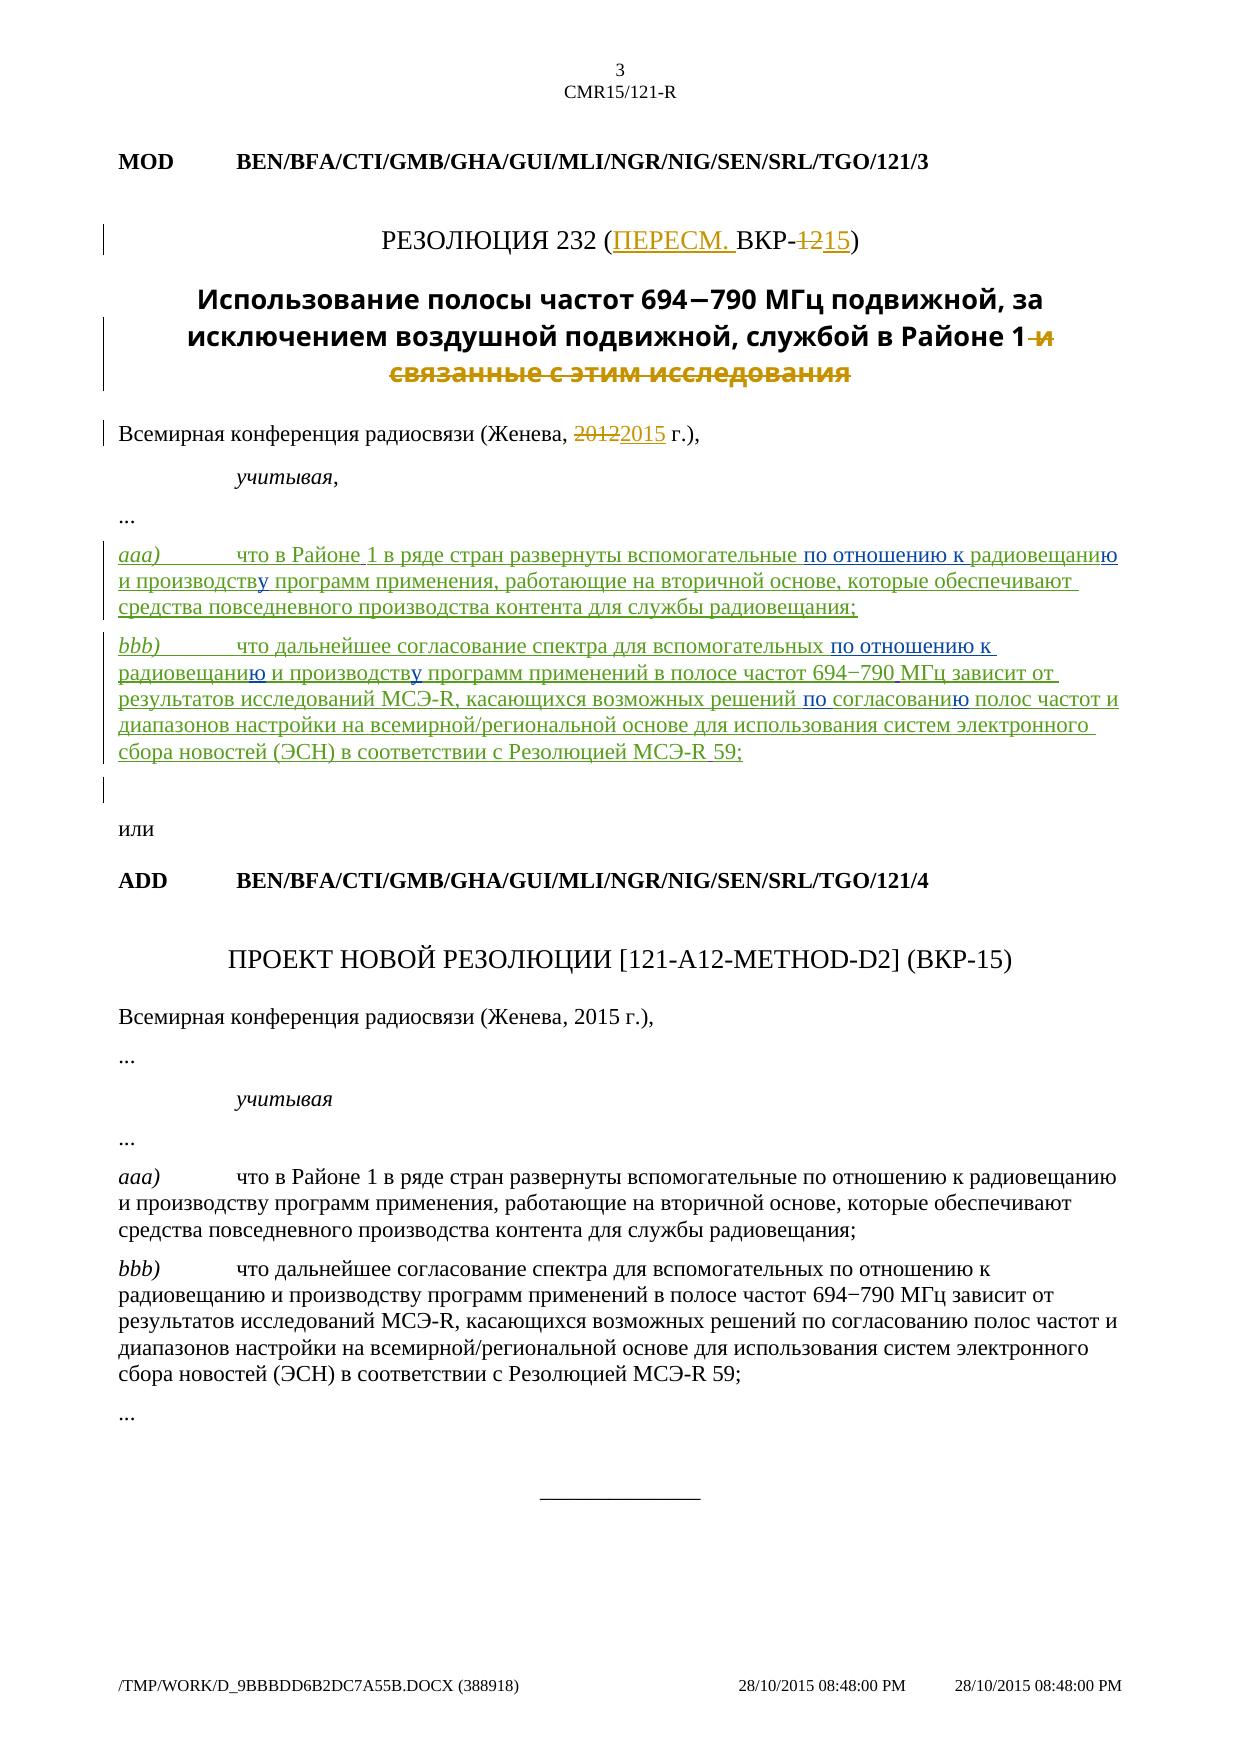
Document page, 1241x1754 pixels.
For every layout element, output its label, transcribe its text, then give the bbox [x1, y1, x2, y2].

title Всемирная конференция радиосвязи (Женева, г.), [118, 420, 1122, 446]
text или [118, 815, 1122, 842]
text учитывая, [236, 463, 1122, 489]
text bbb) что дальнейшее согласование спектра для вспомогательных по отношению к радиовещанию и производству программ применений в полосе частот 694−790 МГц зависит от результатов исследований МСЭ-R, касающихся возможных решений по согласованию полос частот и диапазонов настройки на всемирной/региональной основе для использования систем электронного сбора новостей (ЭСН) в соответствии с Резолюцией МСЭ-R 59; [118, 1254, 1122, 1386]
text РЕЗОЛЮЦИЯ 232 (ВКР-) [118, 224, 1122, 255]
title Использование полосы частот 694−790 МГц подвижной, за исключением воздушной подвижной, службой в Районе 1 [118, 280, 1122, 391]
text ... [118, 1124, 1122, 1151]
text ______________ [118, 1477, 1122, 1503]
text учитывая [236, 1085, 1122, 1112]
text ... [118, 1042, 1122, 1069]
title Всемирная конференция радиосвязи (Женева, 2015 г.), [118, 1003, 1122, 1030]
text ... [118, 502, 1122, 528]
text Проект новой Резолюции [121-A12-METHOD-D2] (ВКР-15) [118, 943, 1122, 974]
text aaa) что в Районе 1 в ряде стран развернуты вспомогательные по отношению к радиовещанию и производству программ применения, работающие на вторичной основе, которые обеспечивают средства повседневного производства контента для службы радиовещания; [118, 1163, 1122, 1242]
text ADD BEN/BFA/CTI/GMB/GHA/GUI/MLI/NGR/NIG/SEN/SRL/TGO/121/4 [118, 867, 1122, 893]
text MOD BEN/BFA/CTI/GMB/GHA/GUI/MLI/NGR/NIG/SEN/SRL/TGO/121/3 [118, 148, 1122, 174]
text ... [118, 1399, 1122, 1425]
